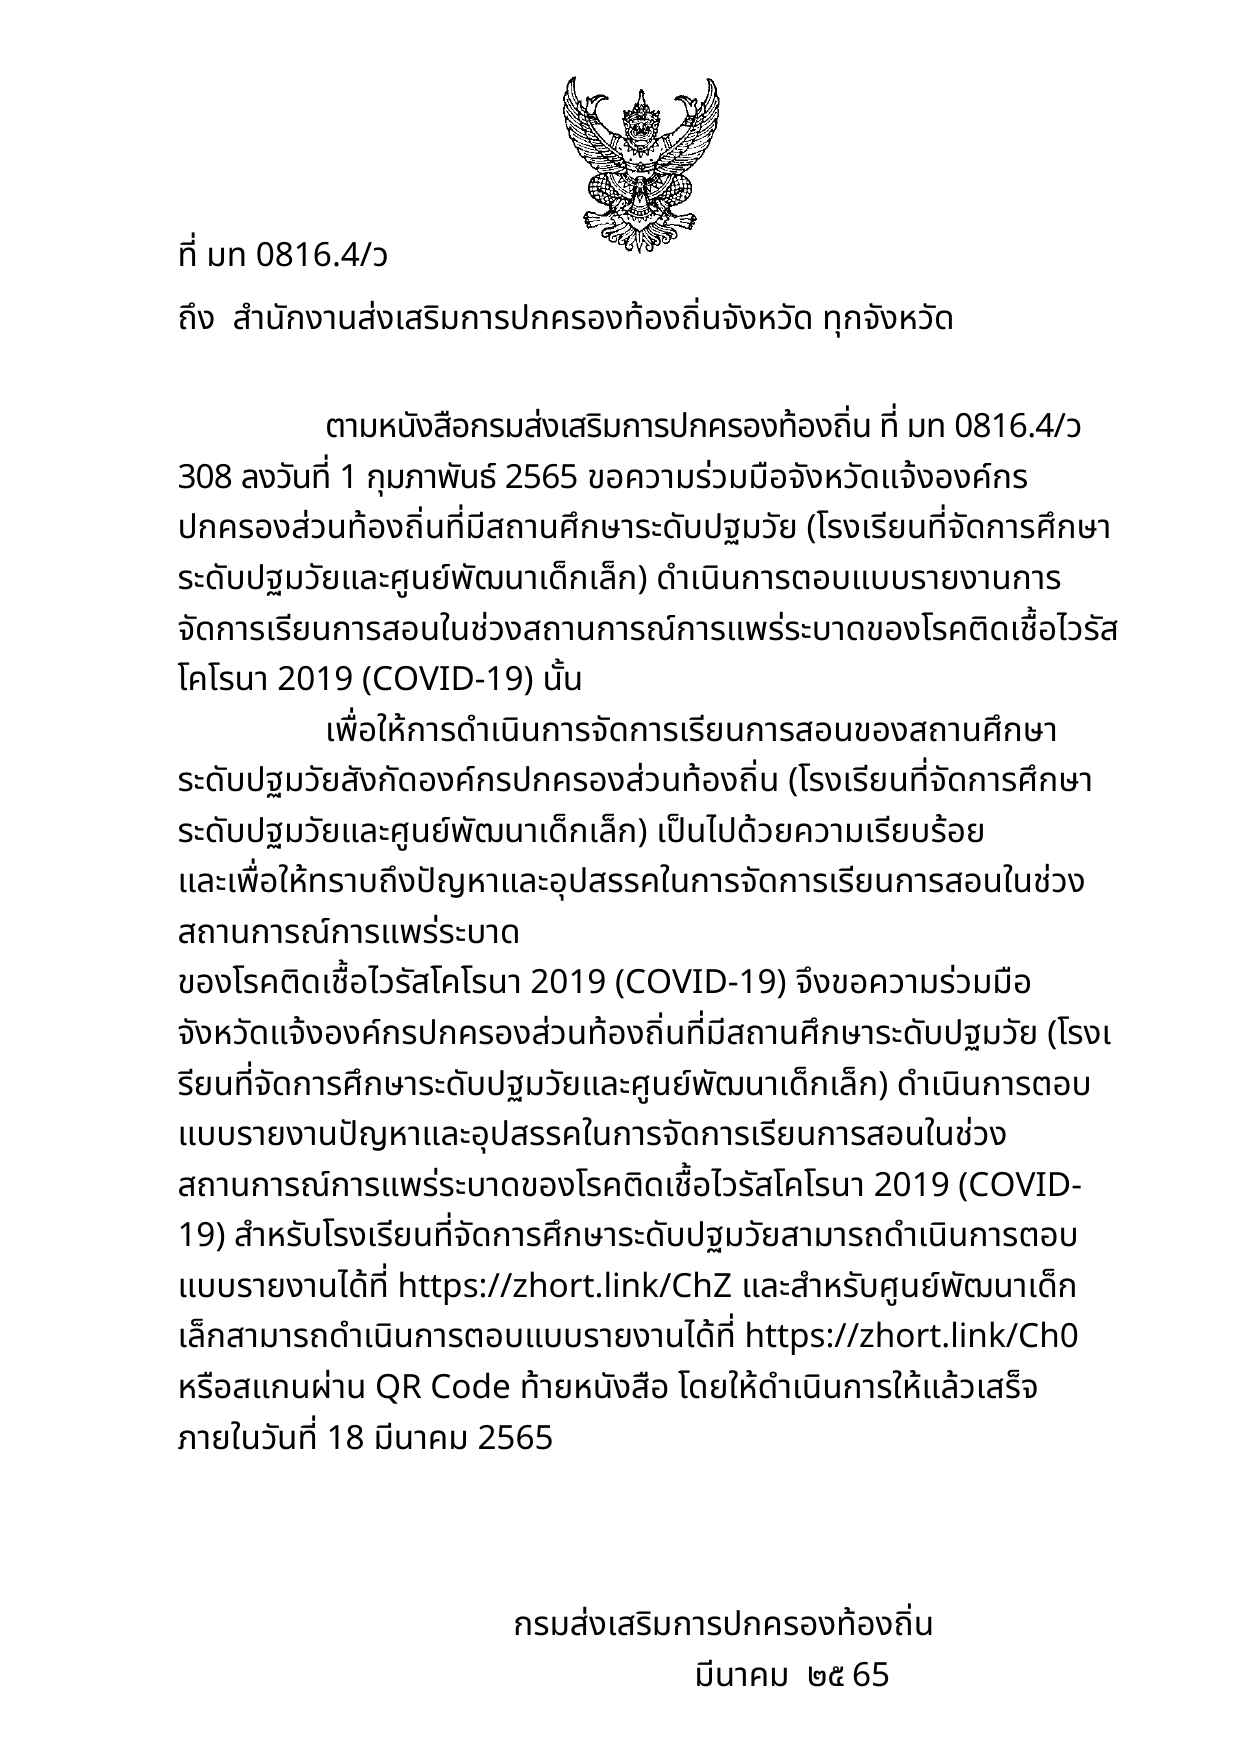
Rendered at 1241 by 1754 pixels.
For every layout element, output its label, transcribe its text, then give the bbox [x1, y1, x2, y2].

text มีนาคม ๒๕65 [651, 1651, 1122, 1701]
text ถึง สำนักงานส่งเสริมการปกครองท้องถิ่นจังหวัด ทุกจังหวัด [177, 294, 1122, 344]
picture [557, 72, 722, 231]
text กรมส่งเสริมการปกครองท้องถิ่น [177, 1600, 1122, 1651]
text เพื่อให้การดำเนินการจัดการเรียนการสอนของสถานศึกษาระดับปฐมวัยสังกัดองค์กรปกครองส่วนท้องถิ่น (โรงเรียนที่จัดการศึกษาระดับปฐมวัยและศูนย์พัฒนาเด็กเล็ก) เป็นไปด้วยความเรียบร้อย และเพื่อให้ทราบถึงปัญหาและอุปสรรคในการจัดการเรียนการสอนในช่วงสถานการณ์การแพร่ระบาด ของโรคติดเชื้อไวรัสโคโรนา 2019 (COVID-19) จึงขอความร่วมมือจังหวัดแจ้งองค์กรปกครองส่วนท้องถิ่นที่มีสถานศึกษาระดับปฐมวัย (โรงเรียนที่จัดการศึกษาระดับปฐมวัยและศูนย์พัฒนาเด็กเล็ก) ดำเนินการตอบแบบรายงานปัญหาและอุปสรรคในการจัดการเรียนการสอนในช่วงสถานการณ์การแพร่ระบาดของโรคติดเชื้อไวรัสโคโรนา 2019 (COVID-19) สำหรับโรงเรียนที่จัดการศึกษาระดับปฐมวัยสามารถดำเนินการตอบแบบรายงานได้ที่ https://zhort.link/ChZ และสำหรับศูนย์พัฒนาเด็กเล็กสามารถดำเนินการตอบแบบรายงานได้ที่ https://zhort.link/Ch0 หรือสแกนผ่าน QR Code ท้ายหนังสือ โดยให้ดำเนินการให้แล้วเสร็จภายในวันที่ 18 มีนาคม 2565 [177, 706, 1122, 1464]
text ที่ มท 0816.4/ว [177, 231, 1122, 281]
text ตามหนังสือกรมส่งเสริมการปกครองท้องถิ่น ที่ มท 0816.4/ว 308 ลงวันที่ 1 กุมภาพันธ์ 2565 ขอความร่วมมือจังหวัดแจ้งองค์กรปกครองส่วนท้องถิ่นที่มีสถานศึกษาระดับปฐมวัย (โรงเรียนที่จัดการศึกษาระดับปฐมวัยและศูนย์พัฒนาเด็กเล็ก) ดำเนินการตอบแบบรายงานการจัดการเรียนการสอนในช่วงสถานการณ์การแพร่ระบาดของโรคติดเชื้อไวรัสโคโรนา 2019 (COVID-19) นั้น [177, 402, 1122, 706]
